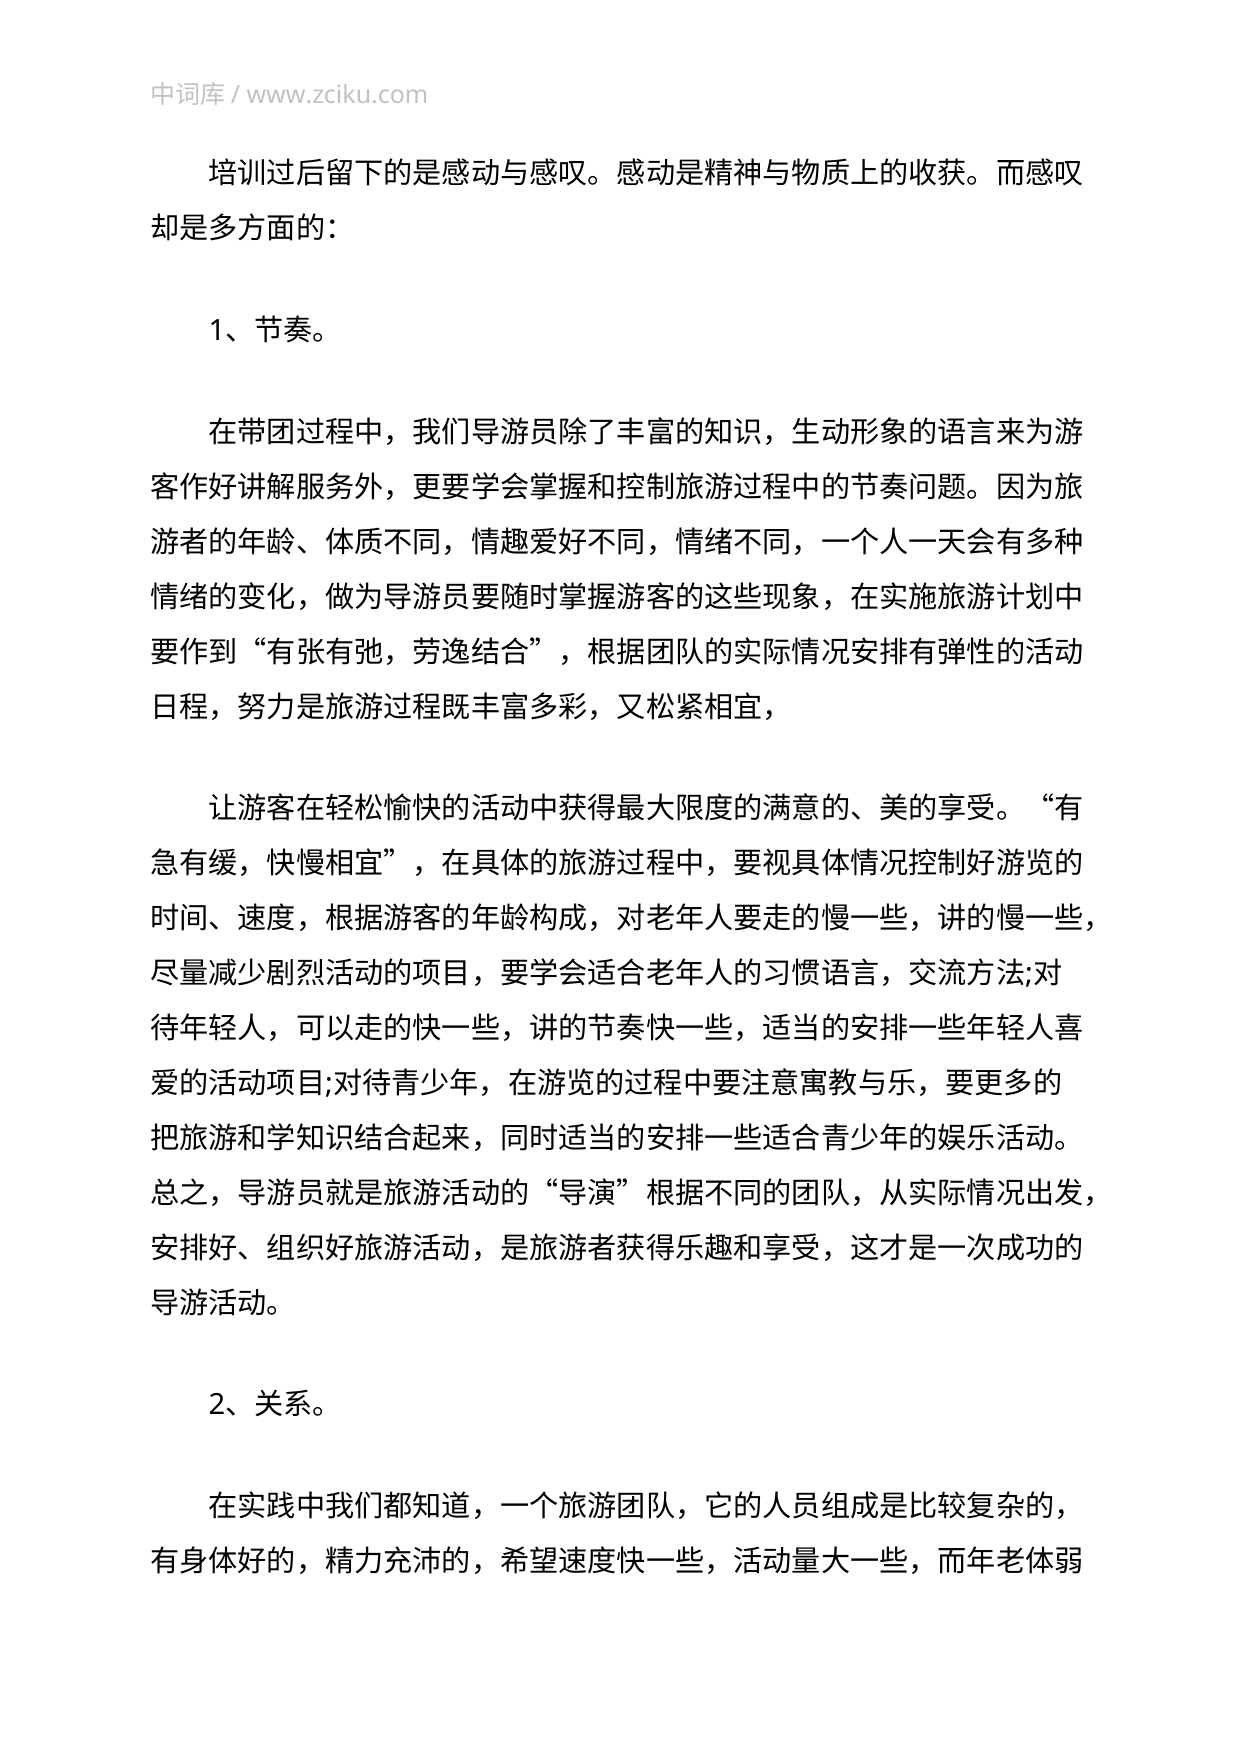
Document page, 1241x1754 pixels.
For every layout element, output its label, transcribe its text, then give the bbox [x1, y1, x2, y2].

text 在带团过程中，我们导游员除了丰富的知识，生动形象的语言来为游客作好讲解服务外，更要学会掌握和控制旅游过程中的节奏问题。因为旅游者的年龄、体质不同，情趣爱好不同，情绪不同，一个人一天会有多种情绪的变化，做为导游员要随时掌握游客的这些现象，在实施旅游计划中要作到“有张有弛，劳逸结合”，根据团队的实际情况安排有弹性的活动日程，努力是旅游过程既丰富多彩，又松紧相宜， [150, 409, 1090, 725]
text 让游客在轻松愉快的活动中获得最大限度的满意的、美的享受。“有急有缓，快慢相宜”，在具体的旅游过程中，要视具体情况控制好游览的时间、速度，根据游客的年龄构成，对老年人要走的慢一些，讲的慢一些，尽量减少剧烈活动的项目，要学会适合老年人的习惯语言，交流方法;对待年轻人，可以走的快一些，讲的节奏快一些，适当的安排一些年轻人喜爱的活动项目;对待青少年，在游览的过程中要注意寓教与乐，要更多的把旅游和学知识结合起来，同时适当的安排一些适合青少年的娱乐活动。总之，导游员就是旅游活动的“导演”根据不同的团队，从实际情况出发，安排好、组织好旅游活动，是旅游者获得乐趣和享受，这才是一次成功的导游活动。 [150, 785, 1090, 1321]
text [150, 1483, 1090, 1580]
text 2、关系。 [150, 1381, 1090, 1423]
text 1、节奏。 [150, 307, 1090, 349]
text 培训过后留下的是感动与感叹。感动是精神与物质上的收获。而感叹却是多方面的： [150, 150, 1090, 247]
